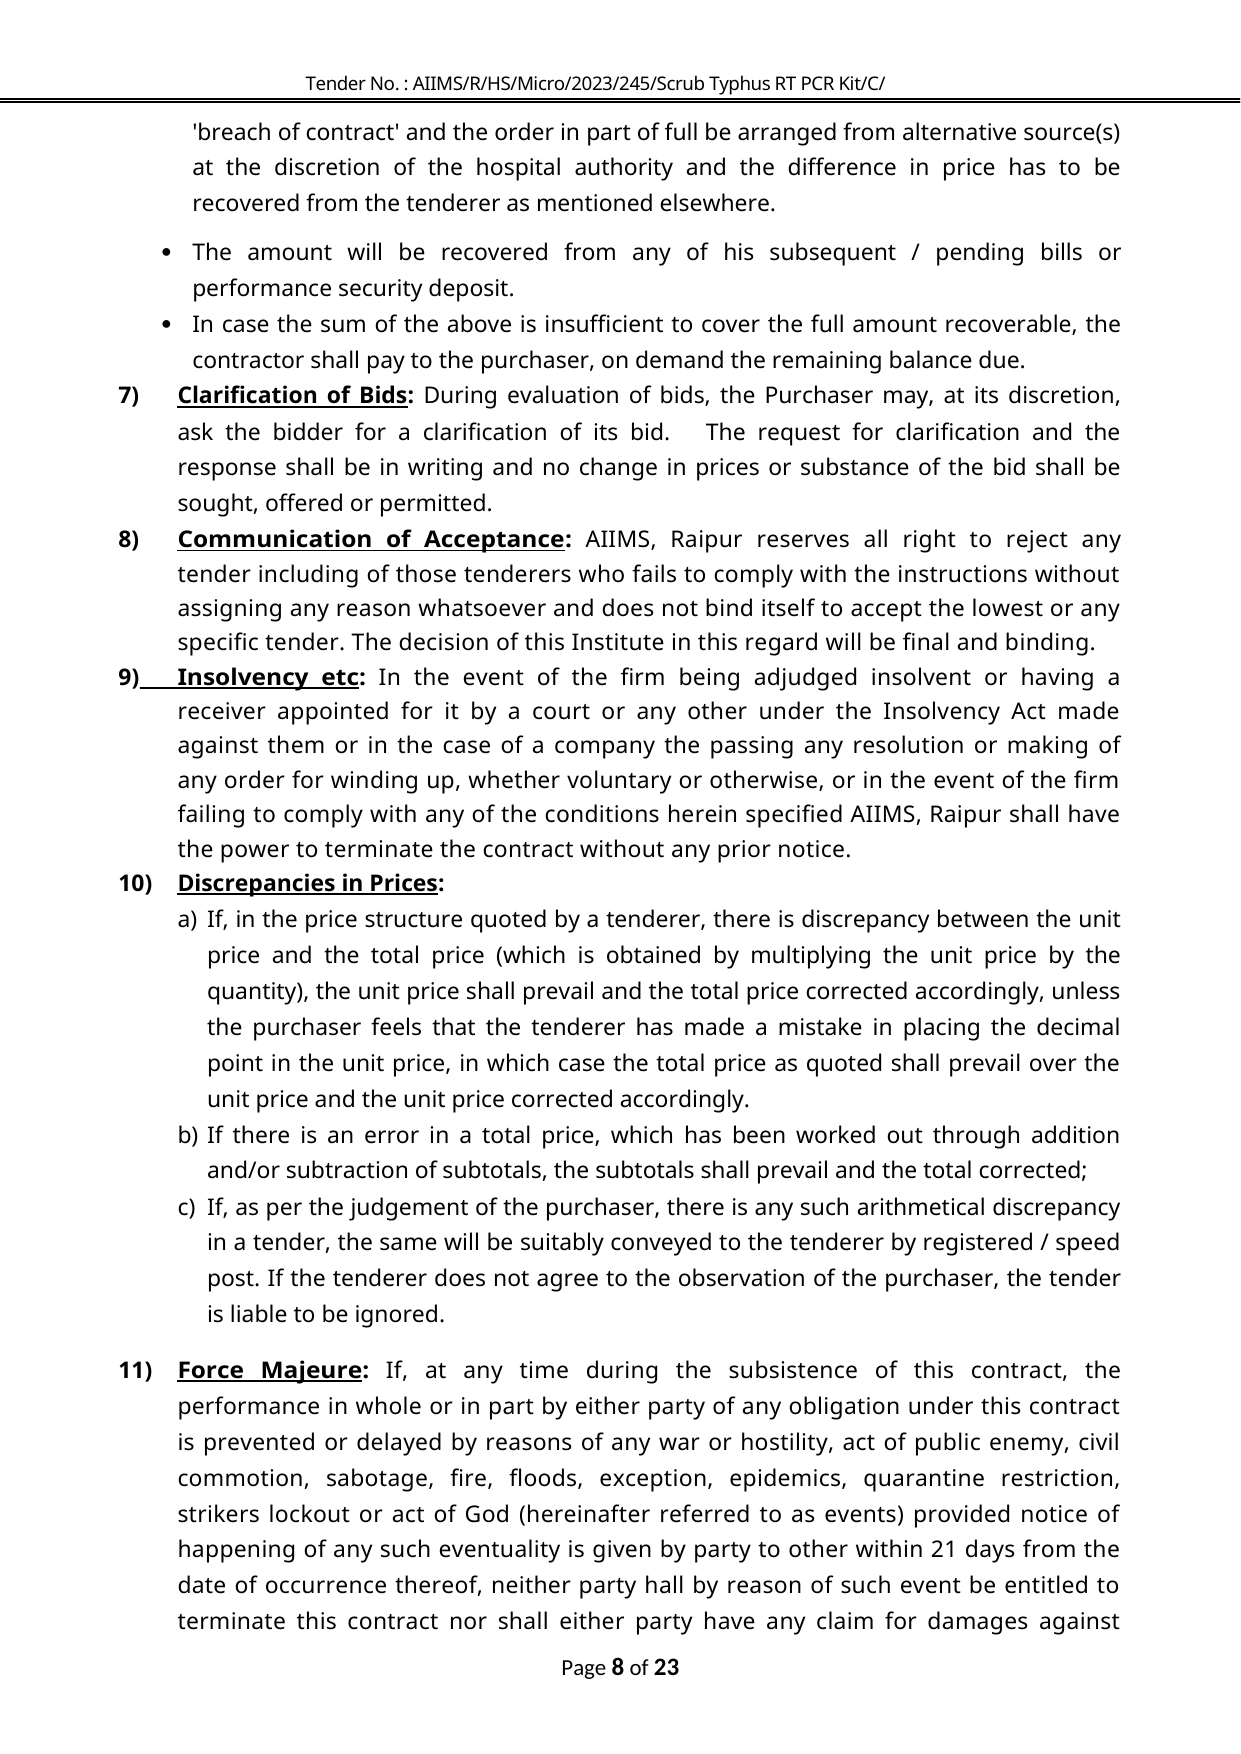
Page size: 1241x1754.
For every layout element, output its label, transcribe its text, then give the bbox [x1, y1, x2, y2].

list If, in the price structure quoted by a tenderer, there is discrepancy between the unit price and the total price (which is obtained by multiplying the unit price by the quantity), the unit price shall prevail and the total price corrected accordingly, unless the purchaser feels that the tenderer has made a mistake in placing the decimal point in the unit price, in which case the total price as quoted shall prevail over the unit price and the unit price corrected accordingly. [177, 903, 1122, 1114]
list Clarification of Bids: During evaluation of bids, the Purchaser may, at its discretion, ask the bidder for a clarification of its bid. The request for clarification and the response shall be in writing and no change in prices or substance of the bid shall be sought, offered or permitted. [118, 379, 1122, 518]
list In case the sum of the above is insufficient to cover the full amount recoverable, the contractor shall pay to the purchaser, on demand the remaining balance due. [162, 308, 1122, 375]
list Insolvency etc: In the event of the firm being adjudged insolvent or having a receiver appointed for it by a court or any other under the Insolvency Act made against them or in the case of a company the passing any resolution or making of any order for winding up, whether voluntary or otherwise, or in the event of the firm failing to comply with any of the conditions herein specified AIIMS, Raipur shall have the power to terminate the contract without any prior notice. [118, 661, 1122, 864]
list If there is an error in a total price, which has been worked out through addition and/or subtraction of subtotals, the subtotals shall prevail and the total corrected; [177, 1118, 1122, 1186]
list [118, 1354, 1122, 1637]
list The amount will be recovered from any of his subsequent / pending bills or performance security deposit. [162, 236, 1122, 303]
list If, as per the judgement of the purchaser, there is any such arithmetical discrepancy in a tender, the same will be suitably conveyed to the tenderer by registered / speed post. If the tenderer does not agree to the observation of the purchaser, the tender is liable to be ignored. [177, 1190, 1122, 1329]
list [162, 115, 1122, 218]
list Communication of Acceptance: AIIMS, Raipur reserves all right to reject any tender including of those tenderers who fails to comply with the instructions without assigning any reason whatsoever and does not bind itself to accept the lowest or any specific tender. The decision of this Institute in this regard will be final and binding. [118, 523, 1122, 658]
list Discrepancies in Prices: [118, 867, 1122, 898]
